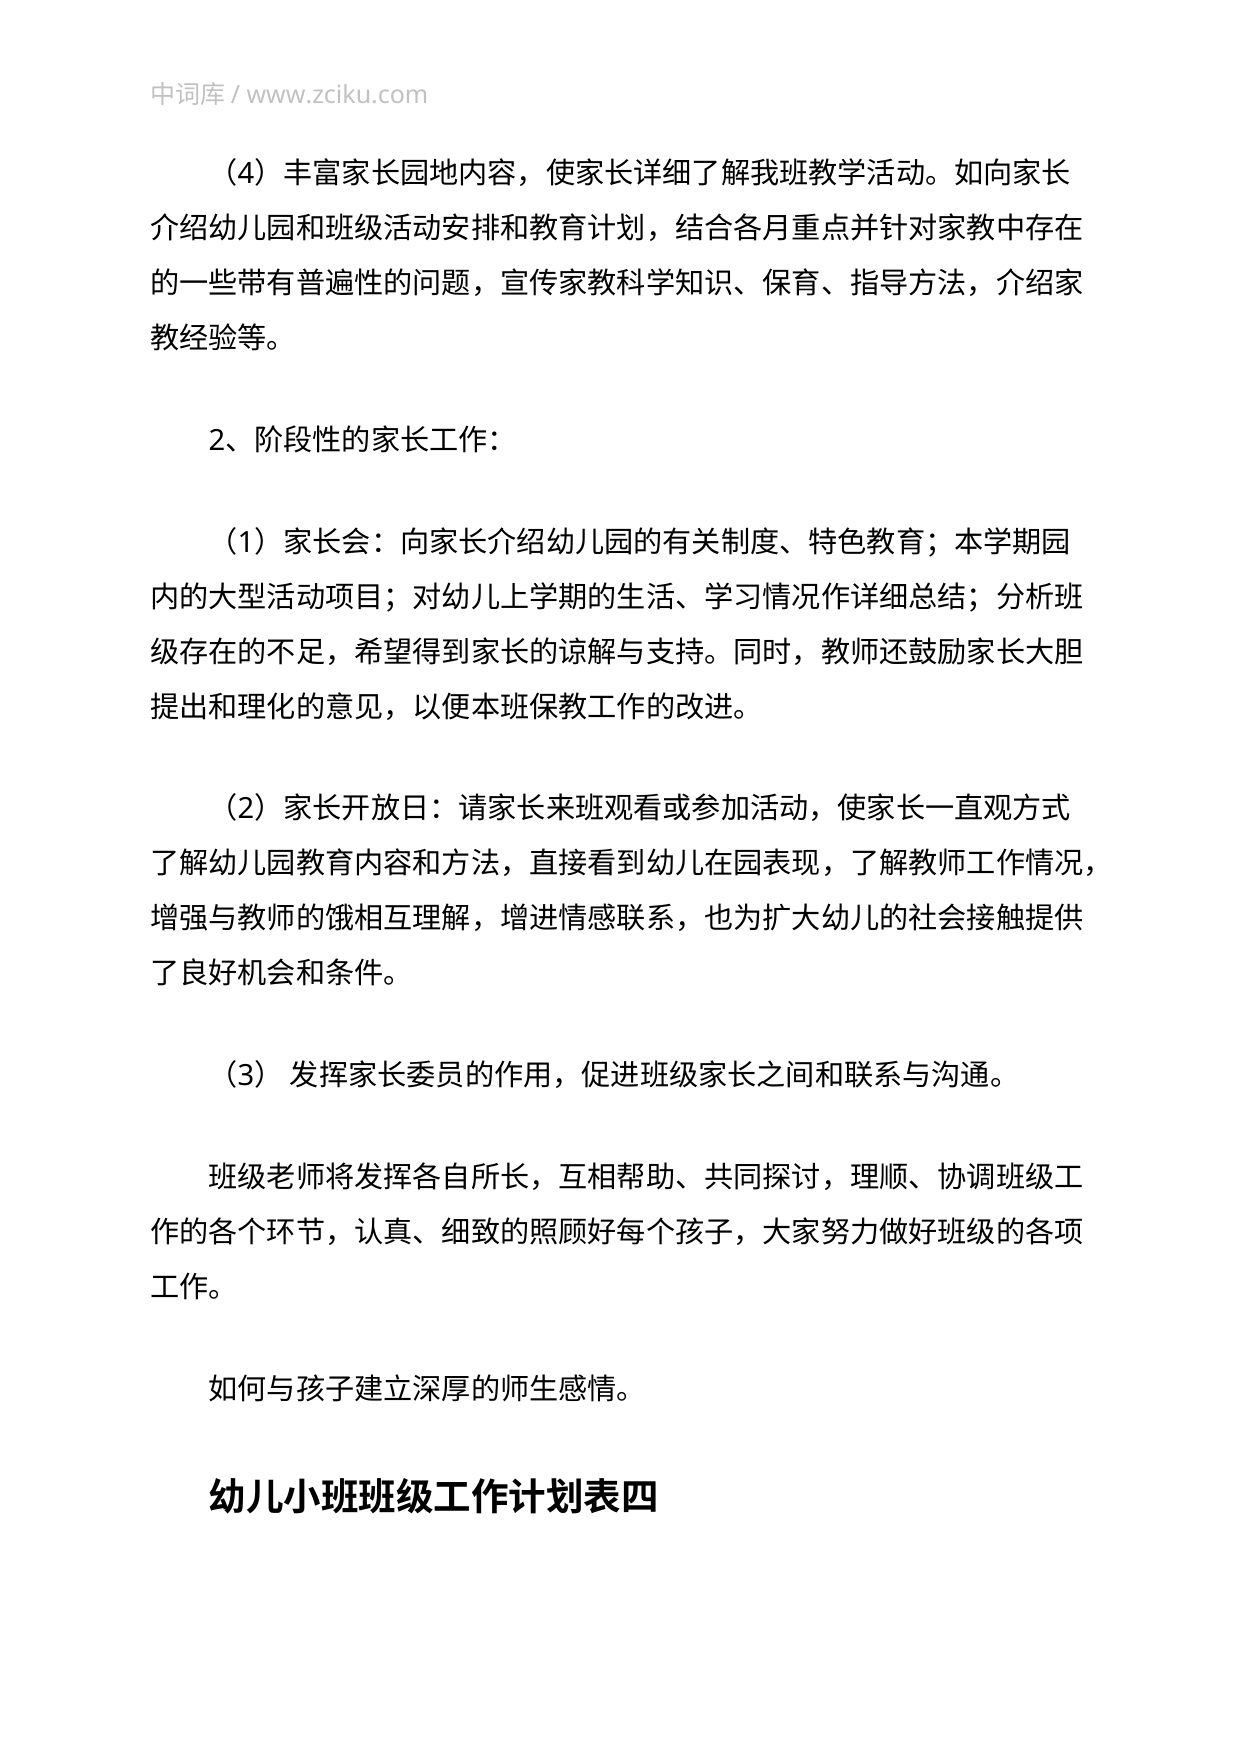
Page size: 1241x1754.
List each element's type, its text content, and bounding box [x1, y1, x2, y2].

text （4）丰富家长园地内容，使家长详细了解我班教学活动。如向家长介绍幼儿园和班级活动安排和教育计划，结合各月重点并针对家教中存在的一些带有普遍性的问题，宣传家教科学知识、保育、指导方法，介绍家教经验等。 [150, 150, 1090, 357]
text 幼儿小班班级工作计划表四 [150, 1467, 1090, 1521]
text （3） 发挥家长委员的作用，促进班级家长之间和联系与沟通。 [150, 1052, 1090, 1094]
text （1）家长会：向家长介绍幼儿园的有关制度、特色教育；本学期园内的大型活动项目；对幼儿上学期的生活、学习情况作详细总结；分析班级存在的不足，希望得到家长的谅解与支持。同时，教师还鼓励家长大胆提出和理化的意见，以便本班保教工作的改进。 [150, 518, 1090, 726]
text 如何与孩子建立深厚的师生感情。 [150, 1365, 1090, 1407]
text 2、阶段性的家长工作： [150, 417, 1090, 459]
text （2）家长开放日：请家长来班观看或参加活动，使家长一直观方式了解幼儿园教育内容和方法，直接看到幼儿在园表现，了解教师工作情况，增强与教师的饿相互理解，增进情感联系，也为扩大幼儿的社会接触提供了良好机会和条件。 [150, 785, 1090, 992]
text 班级老师将发挥各自所长，互相帮助、共同探讨，理顺、协调班级工作的各个环节，认真、细致的照顾好每个孩子，大家努力做好班级的各项工作。 [150, 1154, 1090, 1306]
